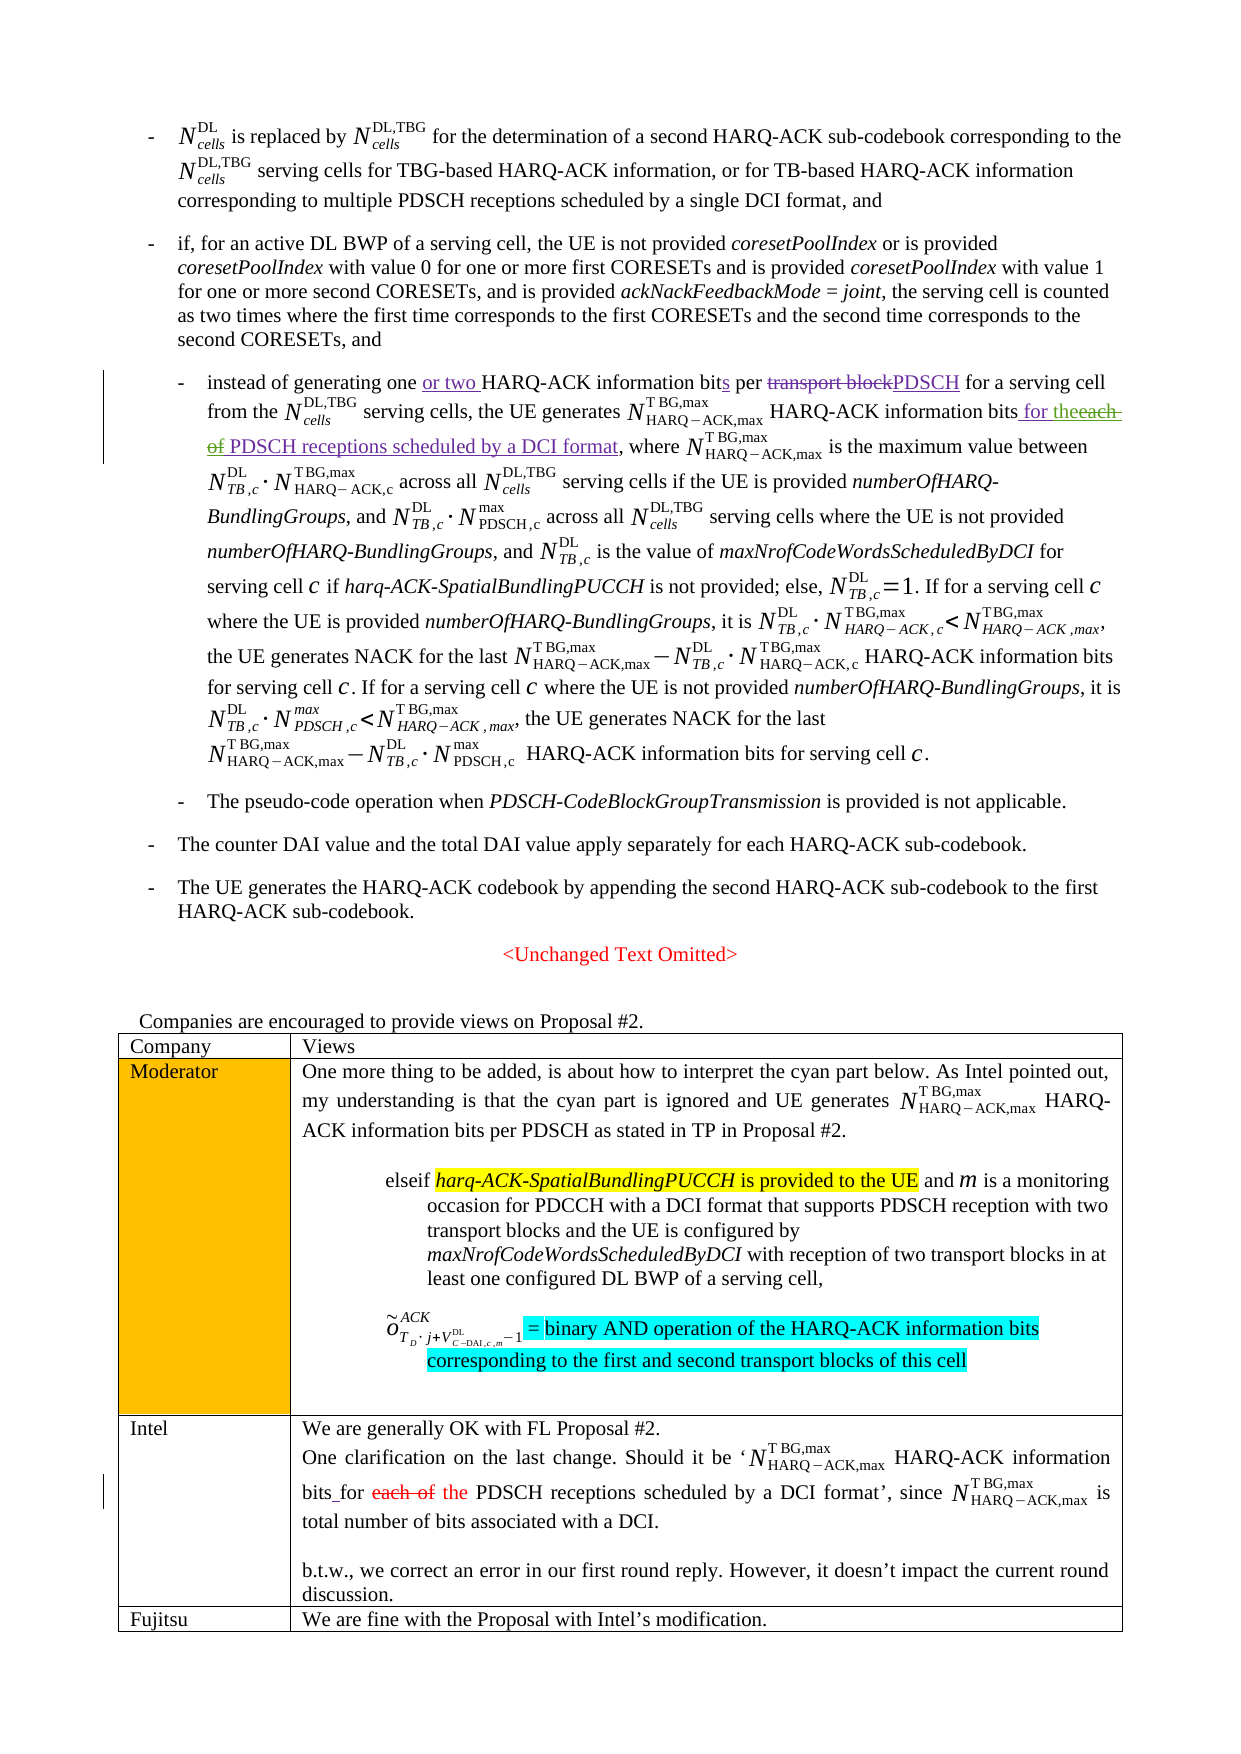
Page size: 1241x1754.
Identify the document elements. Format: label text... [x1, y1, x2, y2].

table_cell Intel [119, 1416, 290, 1606]
text Companies are encouraged to provide views on Proposal #2. [118, 1008, 1122, 1033]
table_header Company [119, 1034, 290, 1058]
text - The pseudo-code operation when PDSCH-CodeBlockGroupTransmission is provided is not applicable. [177, 789, 1122, 813]
text - is replaced by for the determination of a second HARQ-ACK sub-codebook corresponding to the serving cells for TBG-based HARQ-ACK information, or for TB-based HARQ-ACK information corresponding to multiple PDSCH receptions scheduled by a single DCI format, and [148, 118, 1122, 212]
text <Unchanged Text Omitted> [118, 942, 1122, 966]
table_cell We are generally OK with FL Proposal #2. One clarification on the last change. Should it be ‘ HARQ-ACK information bitsfor each of the PDSCH receptions scheduled by a DCI format’, since is total number of bits associated with a DCI. b.t.w., we correct an error in our first round reply. However, it doesn’t impact the current round discussion. [291, 1416, 1122, 1606]
table_cell Fujitsu [119, 1607, 290, 1631]
table_header Views [291, 1034, 1122, 1058]
table_cell We are fine with the Proposal with Intel’s modification. [291, 1607, 1122, 1631]
text - The UE generates the HARQ-ACK codebook by appending the second HARQ-ACK sub-codebook to the first HARQ-ACK sub-codebook. [148, 875, 1122, 923]
table_cell One more thing to be added, is about how to interpret the cyan part below. As Intel pointed out, my understanding is that the cyan part is ignored and UE generates HARQ-ACK information bits per PDSCH as stated in TP in Proposal #2. elseif harq-ACK-SpatialBundlingPUCCH is provided to the UE and is a monitoring occasion for PDCCH with a DCI format that supports PDSCH reception with two transport blocks and the UE is configured by maxNrofCodeWordsScheduledByDCI with reception of two transport blocks in at least one configured DL BWP of a serving cell, = binary AND operation of the HARQ-ACK information bits corresponding to the first and second transport blocks of this cell [291, 1059, 1122, 1414]
text - instead of generating one HARQ-ACK information bit per for a serving cell from the serving cells, the UE generates HARQ-ACK information bits, where is the maximum value between across all serving cells if the UE is provided numberOfHARQ-BundlingGroups, and across all serving cells where the UE is not provided numberOfHARQ-BundlingGroups, and is the value of maxNrofCodeWordsScheduledByDCI for serving cell if harq-ACK-SpatialBundlingPUCCH is not provided; else, . If for a serving cell where the UE is provided numberOfHARQ-BundlingGroups, it is , the UE generates NACK for the last HARQ-ACK information bits for serving cell . If for a serving cell where the UE is not provided numberOfHARQ-BundlingGroups, it is , the UE generates NACK for the last HARQ-ACK information bits for serving cell . [177, 370, 1122, 770]
table_cell Moderator [119, 1059, 290, 1414]
text - The counter DAI value and the total DAI value apply separately for each HARQ-ACK sub-codebook. [148, 832, 1122, 856]
text - if, for an active DL BWP of a serving cell, the UE is not provided coresetPoolIndex or is provided coresetPoolIndex with value 0 for one or more first CORESETs and is provided coresetPoolIndex with value 1 for one or more second CORESETs, and is provided ackNackFeedbackMode = joint, the serving cell is counted as two times where the first time corresponds to the first CORESETs and the second time corresponds to the second CORESETs, and [148, 231, 1122, 351]
